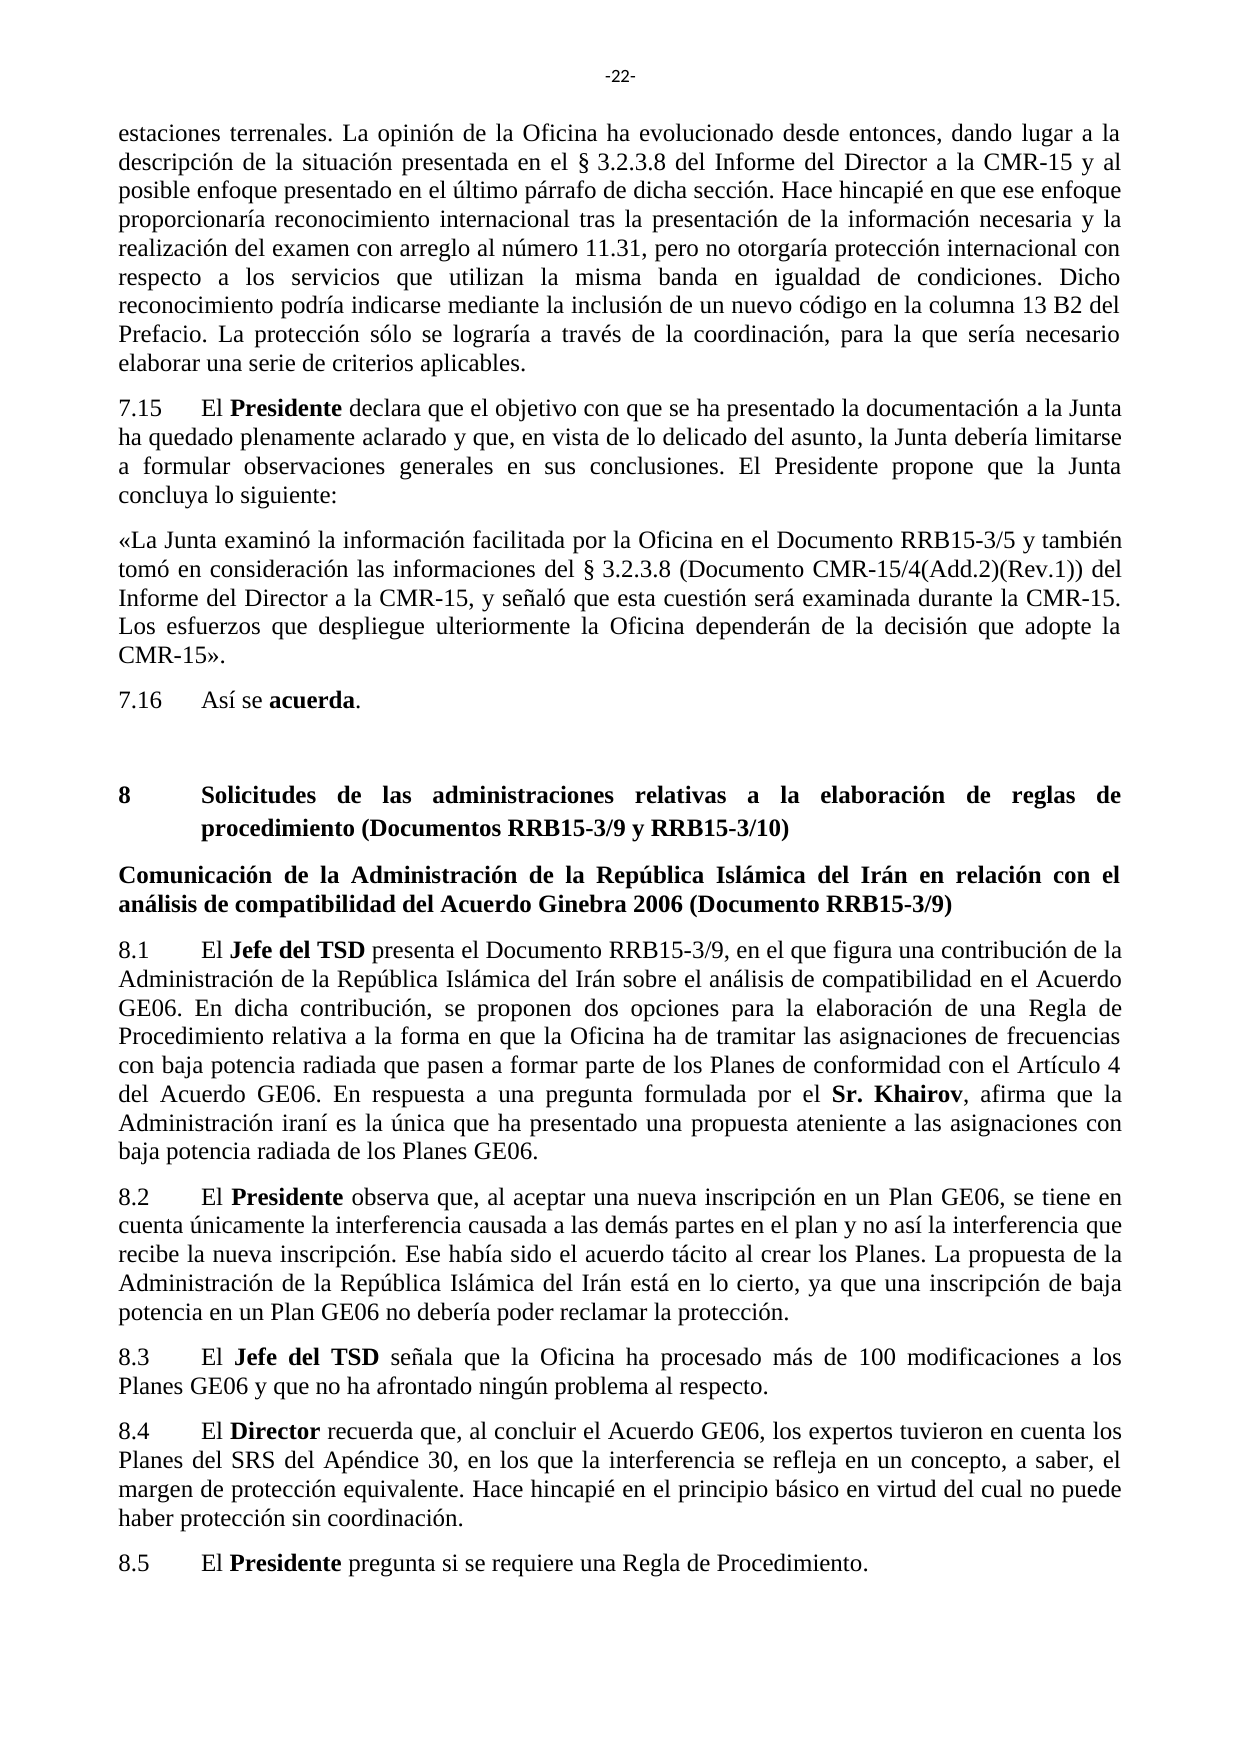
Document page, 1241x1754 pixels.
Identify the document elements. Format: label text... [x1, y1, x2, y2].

text «La Junta examinó la información facilitada por la Oficina en el Documento RRB15-3/5 y también tomó en consideración las informaciones del § 3.2.3.8 (Documento CMR-15/4(Add.2)(Rev.1)) del Informe del Director a la CMR-15, y señaló que esta cuestión será examinada durante la CMR-15. Los esfuerzos que despliegue ulteriormente la Oficina dependerán de la decisión que adopte la CMR-15». [118, 525, 1122, 669]
text 8.2 El Presidente observa que, al aceptar una nueva inscripción en un Plan GE06, se tiene en cuenta únicamente la interferencia causada a las demás partes en el plan y no así la interferencia que recibe la nueva inscripción. Ese había sido el acuerdo tácito al crear los Planes. La propuesta de la Administración de la República Islámica del Irán está en lo cierto, ya que una inscripción de baja potencia en un Plan GE06 no debería poder reclamar la protección. [118, 1182, 1122, 1326]
text 8.5 El Presidente pregunta si se requiere una Regla de Procedimiento. [118, 1548, 1122, 1577]
text 8.3 El Jefe del TSD señala que la Oficina ha procesado más de 100 modificaciones a los Planes GE06 y que no ha afrontado ningún problema al respecto. [118, 1342, 1122, 1400]
text 7.15 El Presidente declara que el objetivo con que se ha presentado la documentación a la Junta ha quedado plenamente aclarado y que, en vista de lo delicado del asunto, la Junta debería limitarse a formular observaciones generales en sus conclusiones. El Presidente propone que la Junta concluya lo siguiente: [118, 393, 1122, 508]
text 8.1 El Jefe del TSD presenta el Documento RRB15-3/9, en el que figura una contribución de la Administración de la República Islámica del Irán sobre el análisis de compatibilidad en el Acuerdo GE06. En dicha contribución, se proponen dos opciones para la elaboración de una Regla de Procedimiento relativa a la forma en que la Oficina ha de tramitar las asignaciones de frecuencias con baja potencia radiada que pasen a formar parte de los Planes de conformidad con el Artículo 4 del Acuerdo GE06. En respuesta a una pregunta formulada por el Sr. Khairov, afirma que la Administración iraní es la única que ha presentado una propuesta ateniente a las asignaciones con baja potencia radiada de los Planes GE06. [118, 935, 1122, 1165]
subtitle 8 Solicitudes de las administraciones relativas a la elaboración de reglas de procedimiento (Documentos RRB15-3/9 y RRB15-3/10) [118, 777, 1122, 843]
text 7.16 Así se acuerda. [118, 686, 1122, 714]
text Comunicación de la Administración de la República Islámica del Irán en relación con el análisis de compatibilidad del Acuerdo Ginebra 2006 (Documento RRB15-3/9) [118, 860, 1122, 918]
text 8.4 El Director recuerda que, al concluir el Acuerdo GE06, los expertos tuvieron en cuenta los Planes del SRS del Apéndice 30, en los que la interferencia se refleja en un concepto, a saber, el margen de protección equivalente. Hace hincapié en el principio básico en virtud del cual no puede haber protección sin coordinación. [118, 1416, 1122, 1531]
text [118, 118, 1122, 377]
